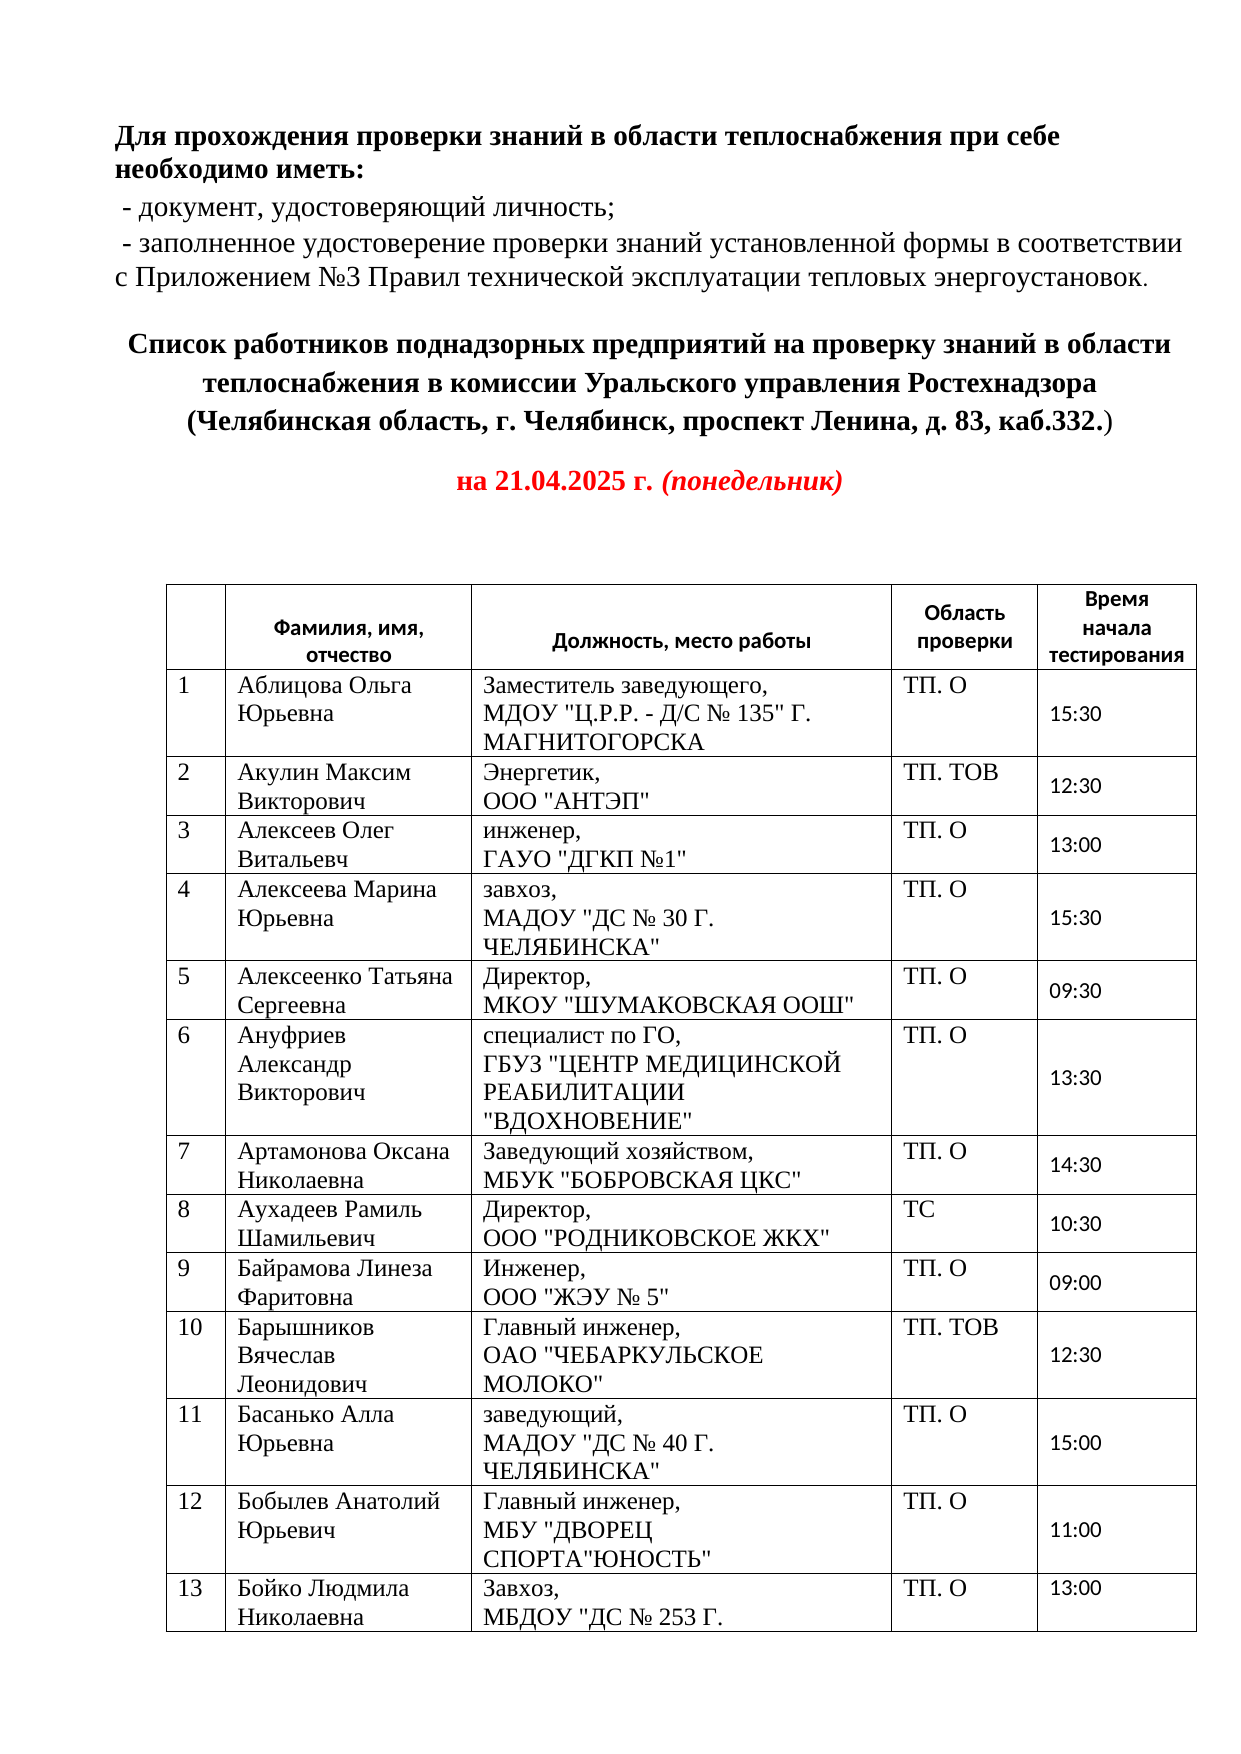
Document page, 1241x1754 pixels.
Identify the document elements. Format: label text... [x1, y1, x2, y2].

table_cell 15:00 [1038, 1399, 1196, 1485]
table_header Область проверки [892, 585, 1037, 669]
table_header Должность, место работы [472, 585, 891, 669]
table_cell 7 [167, 1136, 225, 1193]
table_cell Алексеенко Татьяна Сергеевна [226, 961, 471, 1019]
table_cell ТП. О [892, 670, 1037, 756]
table_cell 10 [167, 1312, 225, 1398]
table_cell 15:30 [1038, 874, 1196, 960]
table_cell Байрамова Линеза Фаритовна [226, 1253, 471, 1311]
table_cell - документ, удостоверяющий личность; [103, 185, 1196, 226]
table_cell 1 [167, 670, 225, 756]
table_header Фамилия, имя, отчество [226, 585, 471, 669]
table_cell Энергетик, ООО "АНТЭП" [472, 757, 891, 814]
table_cell 8 [167, 1195, 225, 1252]
table_cell Директор, ООО "РОДНИКОВСКОЕ ЖКХ" [472, 1195, 891, 1252]
table_cell завхоз, МАДОУ "ДС № 30 Г. ЧЕЛЯБИНСКА" [472, 874, 891, 960]
table_header Для прохождения проверки знаний в области теплоснабжения при себе необходимо иметь: [103, 118, 1196, 185]
table_cell 9 [167, 1253, 225, 1311]
table_cell ТС [892, 1195, 1037, 1252]
table_cell Бобылев Анатолий Юрьевич [226, 1486, 471, 1572]
table_cell Директор, МКОУ "ШУМАКОВСКАЯ ООШ" [472, 961, 891, 1019]
table_cell Инженер, ООО "ЖЭУ № 5" [472, 1253, 891, 1311]
table_cell 12:30 [1038, 757, 1196, 814]
table_cell - заполненное удостоверение проверки знаний установленной формы в соответствии с Приложением №3 Правил технической эксплуатации тепловых энергоустановок. [103, 226, 1196, 326]
table_cell 10:30 [1038, 1195, 1196, 1252]
table_cell Акулин Максим Викторович [226, 757, 471, 814]
table_cell Барышников Вячеслав Леонидович [226, 1312, 471, 1398]
table_cell 3 [167, 816, 225, 873]
table_cell 11:00 [1038, 1486, 1196, 1572]
table_cell 13:00 [1038, 1574, 1196, 1631]
table_cell Артамонова Оксана Николаевна [226, 1136, 471, 1193]
table_cell 13:30 [1038, 1020, 1196, 1135]
table_cell ТП. ТОВ [892, 757, 1037, 814]
table_cell ТП. О [892, 1020, 1037, 1135]
table_cell Аухадеев Рамиль Шамильевич [226, 1195, 471, 1252]
table_cell ТП. О [892, 1253, 1037, 1311]
table_cell ТП. О [892, 1399, 1037, 1485]
table_cell ТП. О [892, 874, 1037, 960]
table_cell ТП. О [892, 1136, 1037, 1193]
table_cell Ануфриев Александр Викторович [226, 1020, 471, 1135]
table_cell 11 [167, 1399, 225, 1485]
table_cell Главный инженер, МБУ "ДВОРЕЦ СПОРТА"ЮНОСТЬ" [472, 1486, 891, 1572]
table_cell заведующий, МАДОУ "ДС № 40 Г. ЧЕЛЯБИНСКА" [472, 1399, 891, 1485]
table_cell 15:30 [1038, 670, 1196, 756]
table_cell 13:00 [1038, 816, 1196, 873]
table_cell ТП. ТОВ [892, 1312, 1037, 1398]
table_cell Алексеев Олег Витальевч [226, 816, 471, 873]
table_cell Список работников поднадзорных предприятий на проверку знаний в области теплоснабжения в комиссии Уральского управления Ростехнадзора (Челябинская область, г. Челябинск, проспект Ленина, д. 83, каб.332.) на 21.04.2025 г. (понедельник) [103, 326, 1196, 496]
table_cell Аблицова Ольга Юрьевна [226, 670, 471, 756]
table_cell Заведующий хозяйством, МБУК "БОБРОВСКАЯ ЦКС" [472, 1136, 891, 1193]
table_cell ТП. О [892, 961, 1037, 1019]
table_cell 09:00 [1038, 1253, 1196, 1311]
table_cell 14:30 [1038, 1136, 1196, 1193]
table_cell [226, 1574, 471, 1631]
table_cell ТП. О [892, 1574, 1037, 1631]
table_cell 09:30 [1038, 961, 1196, 1019]
table_header Время начала тестирования [1038, 585, 1196, 669]
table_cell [472, 1574, 891, 1631]
table_cell специалист по ГО, ГБУЗ "ЦЕНТР МЕДИЦИНСКОЙ РЕАБИЛИТАЦИИ "ВДОХНОВЕНИЕ" [472, 1020, 891, 1135]
table_cell 4 [167, 874, 225, 960]
table_cell Басанько Алла Юрьевна [226, 1399, 471, 1485]
table_cell 12:30 [1038, 1312, 1196, 1398]
table_cell Заместитель заведующего, МДОУ "Ц.Р.Р. - Д/С № 135" Г. МАГНИТОГОРСКА [472, 670, 891, 756]
table_cell 13 [167, 1574, 225, 1631]
table_cell Главный инженер, ОАО "ЧЕБАРКУЛЬСКОЕ МОЛОКО" [472, 1312, 891, 1398]
table_cell Алексеева Марина Юрьевна [226, 874, 471, 960]
table_cell ТП. О [892, 816, 1037, 873]
table_header [167, 585, 225, 669]
table_cell 2 [167, 757, 225, 814]
table_cell 6 [167, 1020, 225, 1135]
table_cell ТП. О [892, 1486, 1037, 1572]
table_cell инженер, ГАУО "ДГКП №1" [472, 816, 891, 873]
table_cell 5 [167, 961, 225, 1019]
table_cell 12 [167, 1486, 225, 1572]
